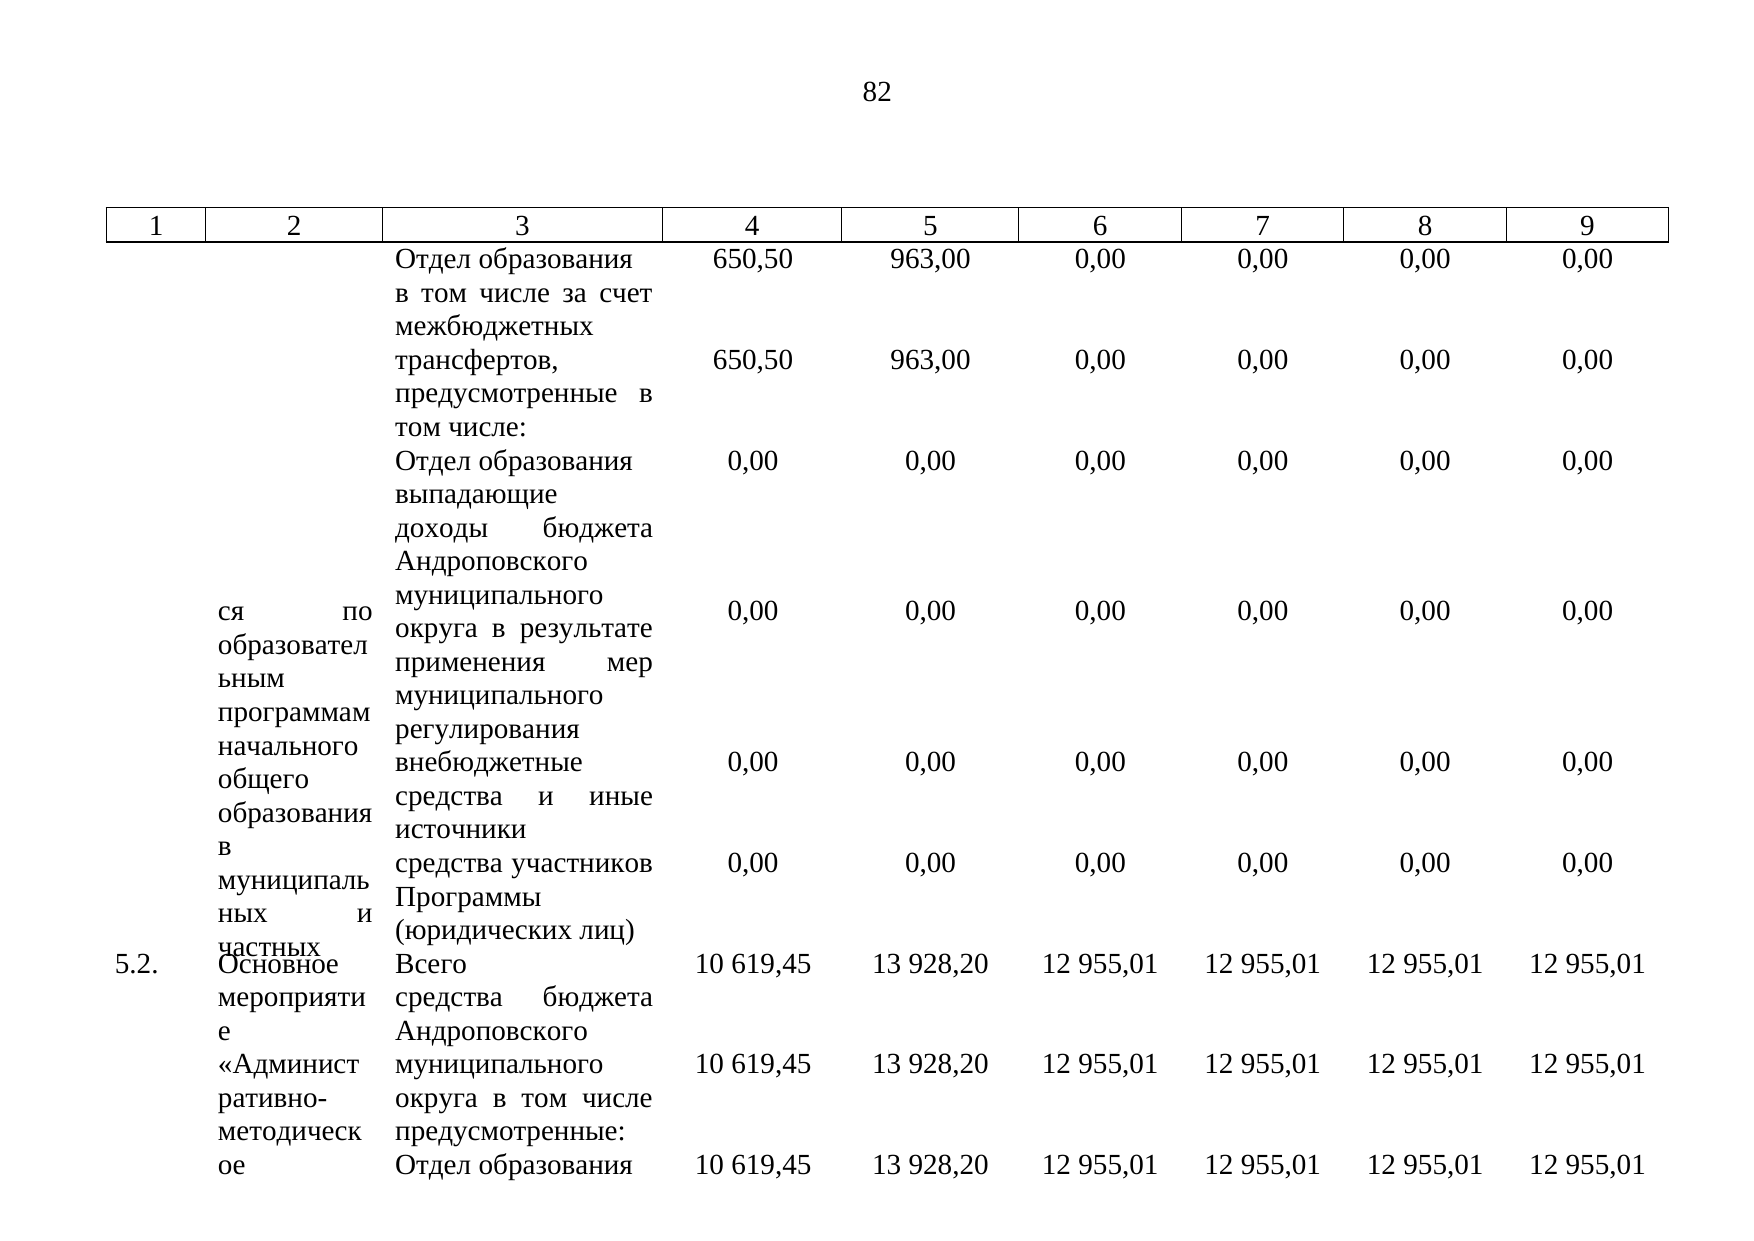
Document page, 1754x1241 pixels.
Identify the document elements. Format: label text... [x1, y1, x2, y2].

table_header 7 [1182, 208, 1343, 241]
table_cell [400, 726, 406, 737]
table_header 8 [1344, 208, 1506, 241]
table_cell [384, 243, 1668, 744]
table_header 6 [1019, 208, 1181, 241]
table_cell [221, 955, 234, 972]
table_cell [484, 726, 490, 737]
table_header 9 [1507, 208, 1668, 241]
table_header 3 [383, 208, 662, 241]
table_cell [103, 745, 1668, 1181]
table_header 2 [206, 208, 382, 241]
table_header 5 [842, 208, 1018, 241]
table_header 1 [107, 208, 205, 241]
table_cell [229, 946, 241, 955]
table_header 4 [663, 208, 841, 241]
